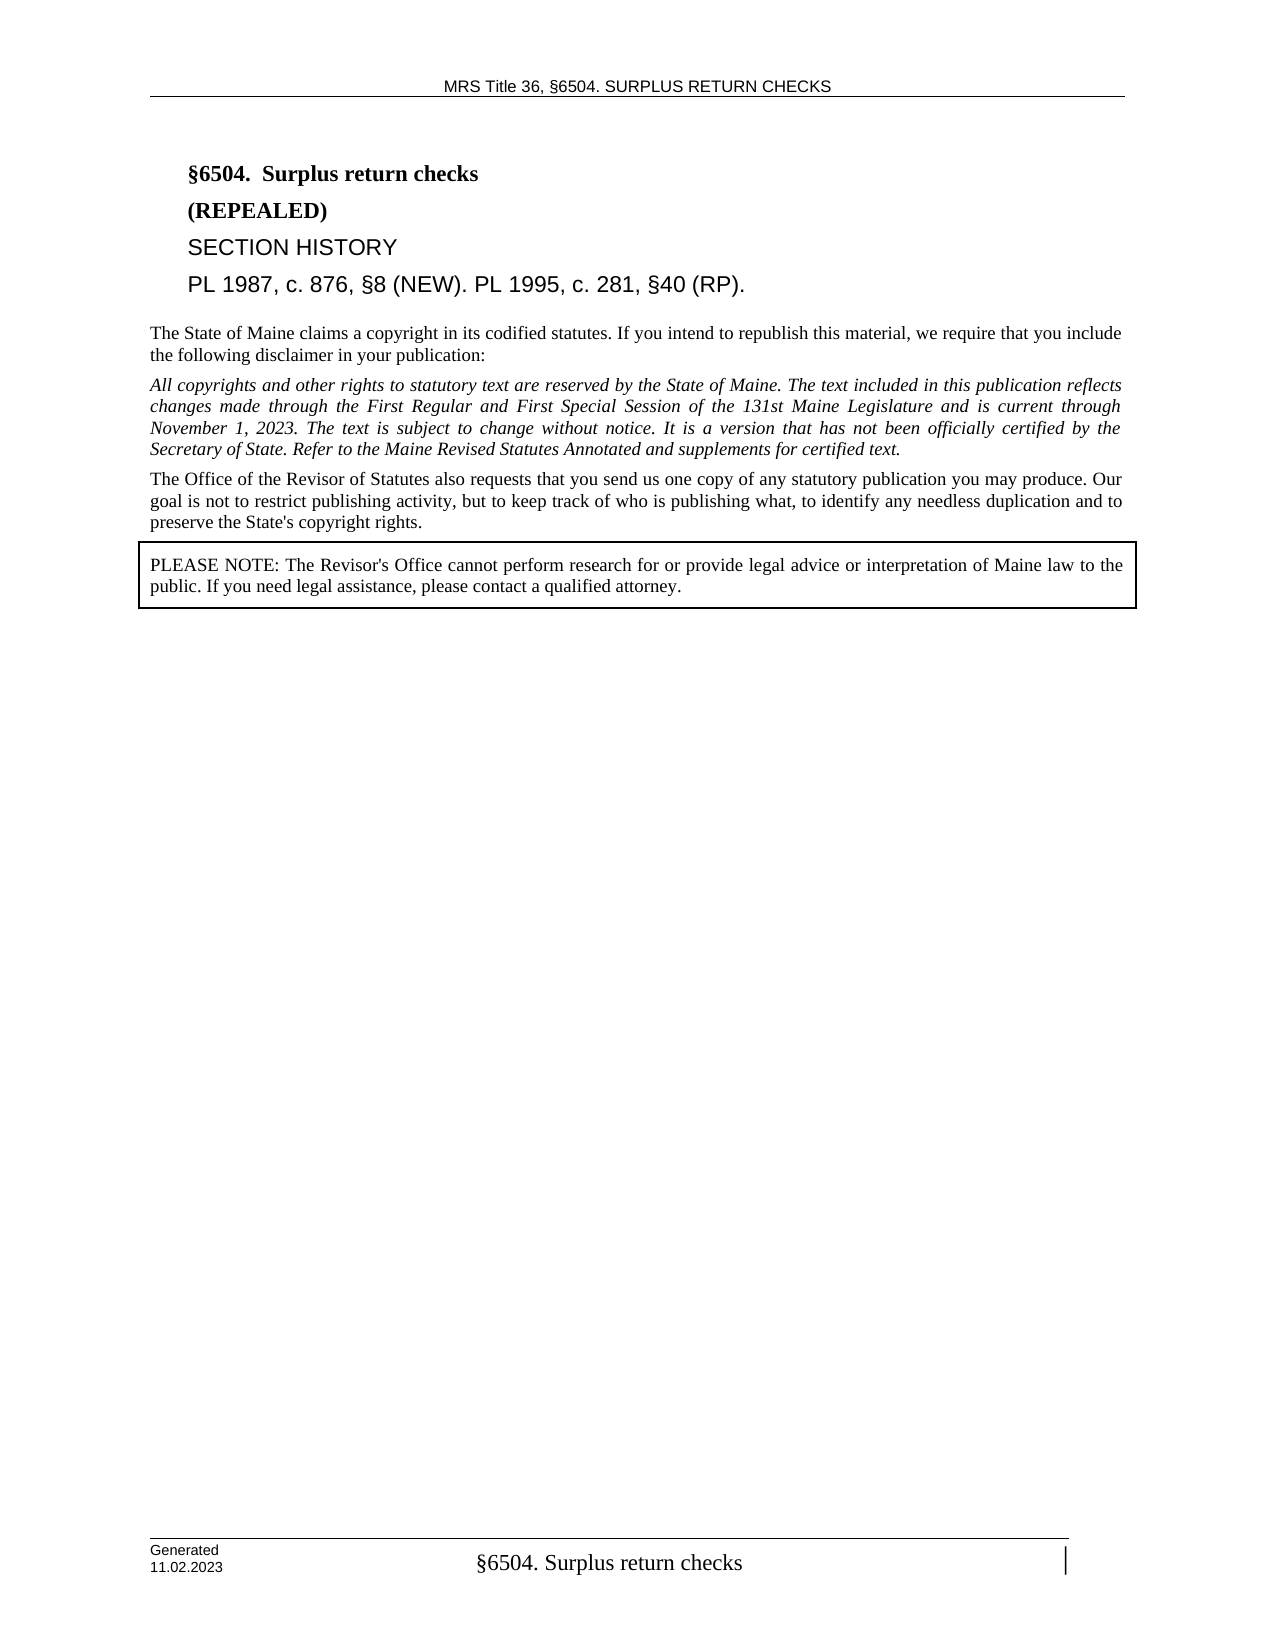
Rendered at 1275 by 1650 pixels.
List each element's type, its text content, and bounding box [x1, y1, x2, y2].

text SECTION HISTORY [187, 234, 1125, 260]
text PLEASE NOTE: The Revisor's Office cannot perform research for or provide legal advice or interpretation of Maine law to the public. If you need legal assistance, please contact a qualified attorney. [140, 543, 1135, 607]
text §6504. Surplus return checks [187, 160, 1125, 187]
text The Office of the Revisor of Statutes also requests that you send us one copy of any statutory publication you may produce. Our goal is not to restrict publishing activity, but to keep track of who is publishing what, to identify any needless duplication and to preserve the State's copyright rights. [150, 468, 1125, 533]
text PL 1987, c. 876, §8 (NEW). PL 1995, c. 281, §40 (RP). [187, 271, 1125, 297]
text (REPEALED) [187, 197, 1125, 223]
text All copyrights and other rights to statutory text are reserved by the State of Maine. The text included in this publication reflects changes made through the First Regular and First Special Session of the 131st Maine Legislature and is current through November 1, 2023 . The text is subject to change without notice. It is a version that has not been officially certified by the Secretary of State. Refer to the Maine Revised Statutes Annotated and supplements for certified text. [150, 373, 1125, 460]
text The State of Maine claims a copyright in its codified statutes. If you intend to republish this material, we require that you include the following disclaimer in your publication: [150, 322, 1125, 365]
